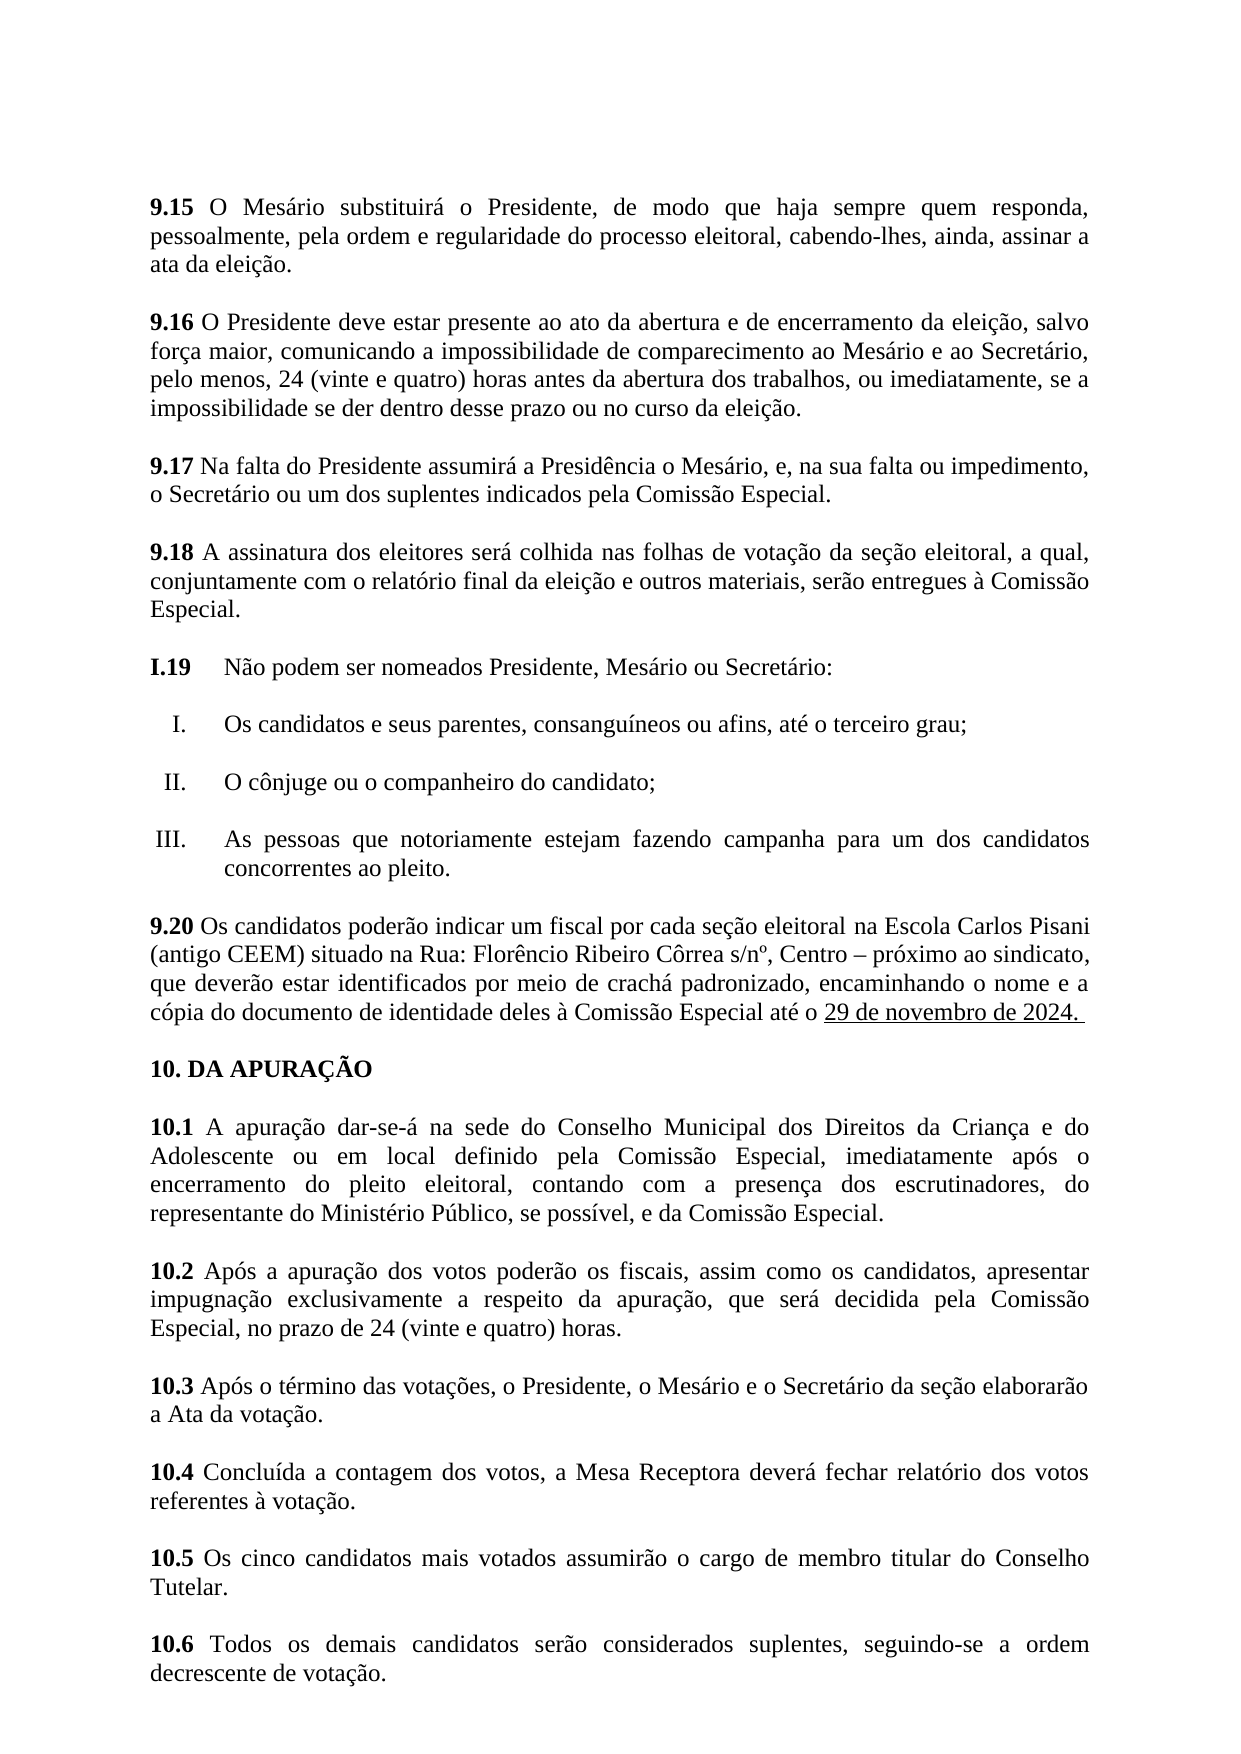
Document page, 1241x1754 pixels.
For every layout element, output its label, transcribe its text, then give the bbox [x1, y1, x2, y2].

text 10.3 Após o término das votações, o Presidente, o Mesário e o Secretário da seção elaborarão a Ata da votação. [150, 1371, 1090, 1428]
text 10.2 Após a apuração dos votos poderão os fiscais, assim como os candidatos, apresentar impugnação exclusivamente a respeito da apuração, que será decidida pela Comissão Especial, no prazo de 24 (vinte e quatro) horas. [150, 1256, 1090, 1342]
text 9.18 A assinatura dos eleitores será colhida nas folhas de votação da seção eleitoral, a qual, conjuntamente com o relatório final da eleição e outros materiais, serão entregues à Comissão Especial. [150, 537, 1090, 623]
list Não podem ser nomeados Presidente, Mesário ou Secretário: [150, 652, 1090, 681]
list As pessoas que notoriamente estejam fazendo campanha para um dos candidatos concorrentes ao pleito. [186, 824, 1090, 882]
text 9.17 Na falta do Presidente assumirá a Presidência o Mesário, e, na sua falta ou impedimento, o Secretário ou um dos suplentes indicados pela Comissão Especial. [150, 451, 1090, 508]
text 10.5 Os cinco candidatos mais votados assumirão o cargo de membro titular do Conselho Tutelar. [150, 1543, 1090, 1601]
text 9.20 Os candidatos poderão indicar um fiscal por cada seção eleitoral na Escola Carlos Pisani (antigo CEEM) situado na Rua: Florêncio Ribeiro Côrrea s/nº, Centro – próximo ao sindicato, que deverão estar identificados por meio de crachá padronizado, encaminhando o nome e a cópia do documento de identidade deles à Comissão Especial até o 29 de novembro de 2024. [150, 911, 1090, 1026]
text 10.6 Todos os demais candidatos serão considerados suplentes, seguindo-se a ordem decrescente de votação. [150, 1629, 1090, 1687]
text 9.16 O Presidente deve estar presente ao ato da abertura e de encerramento da eleição, salvo força maior, comunicando a impossibilidade de comparecimento ao Mesário e ao Secretário, pelo menos, 24 (vinte e quatro) horas antes da abertura dos trabalhos, ou imediatamente, se a impossibilidade se der dentro desse prazo ou no curso da eleição. [150, 307, 1090, 422]
text 9.15 O Mesário substituirá o Presidente, de modo que haja sempre quem responda, pessoalmente, pela ordem e regularidade do processo eleitoral, cabendo-lhes, ainda, assinar a ata da eleição. [150, 192, 1090, 278]
text 10.4 Concluída a contagem dos votos, a Mesa Receptora deverá fechar relatório dos votos referentes à votação. [150, 1457, 1090, 1514]
text 10. DA APURAÇÃO [150, 1054, 1090, 1083]
text 10.1 A apuração dar-se-á na sede do Conselho Municipal dos Direitos da Criança e do Adolescente ou em local definido pela Comissão Especial, imediatamente após o encerramento do pleito eleitoral, contando com a presença dos escrutinadores, do representante do Ministério Público, se possível, e da Comissão Especial. [150, 1112, 1090, 1227]
list Os candidatos e seus parentes, consanguíneos ou afins, até o terceiro grau; [186, 709, 1090, 738]
list O cônjuge ou o companheiro do candidato; [186, 767, 1090, 796]
